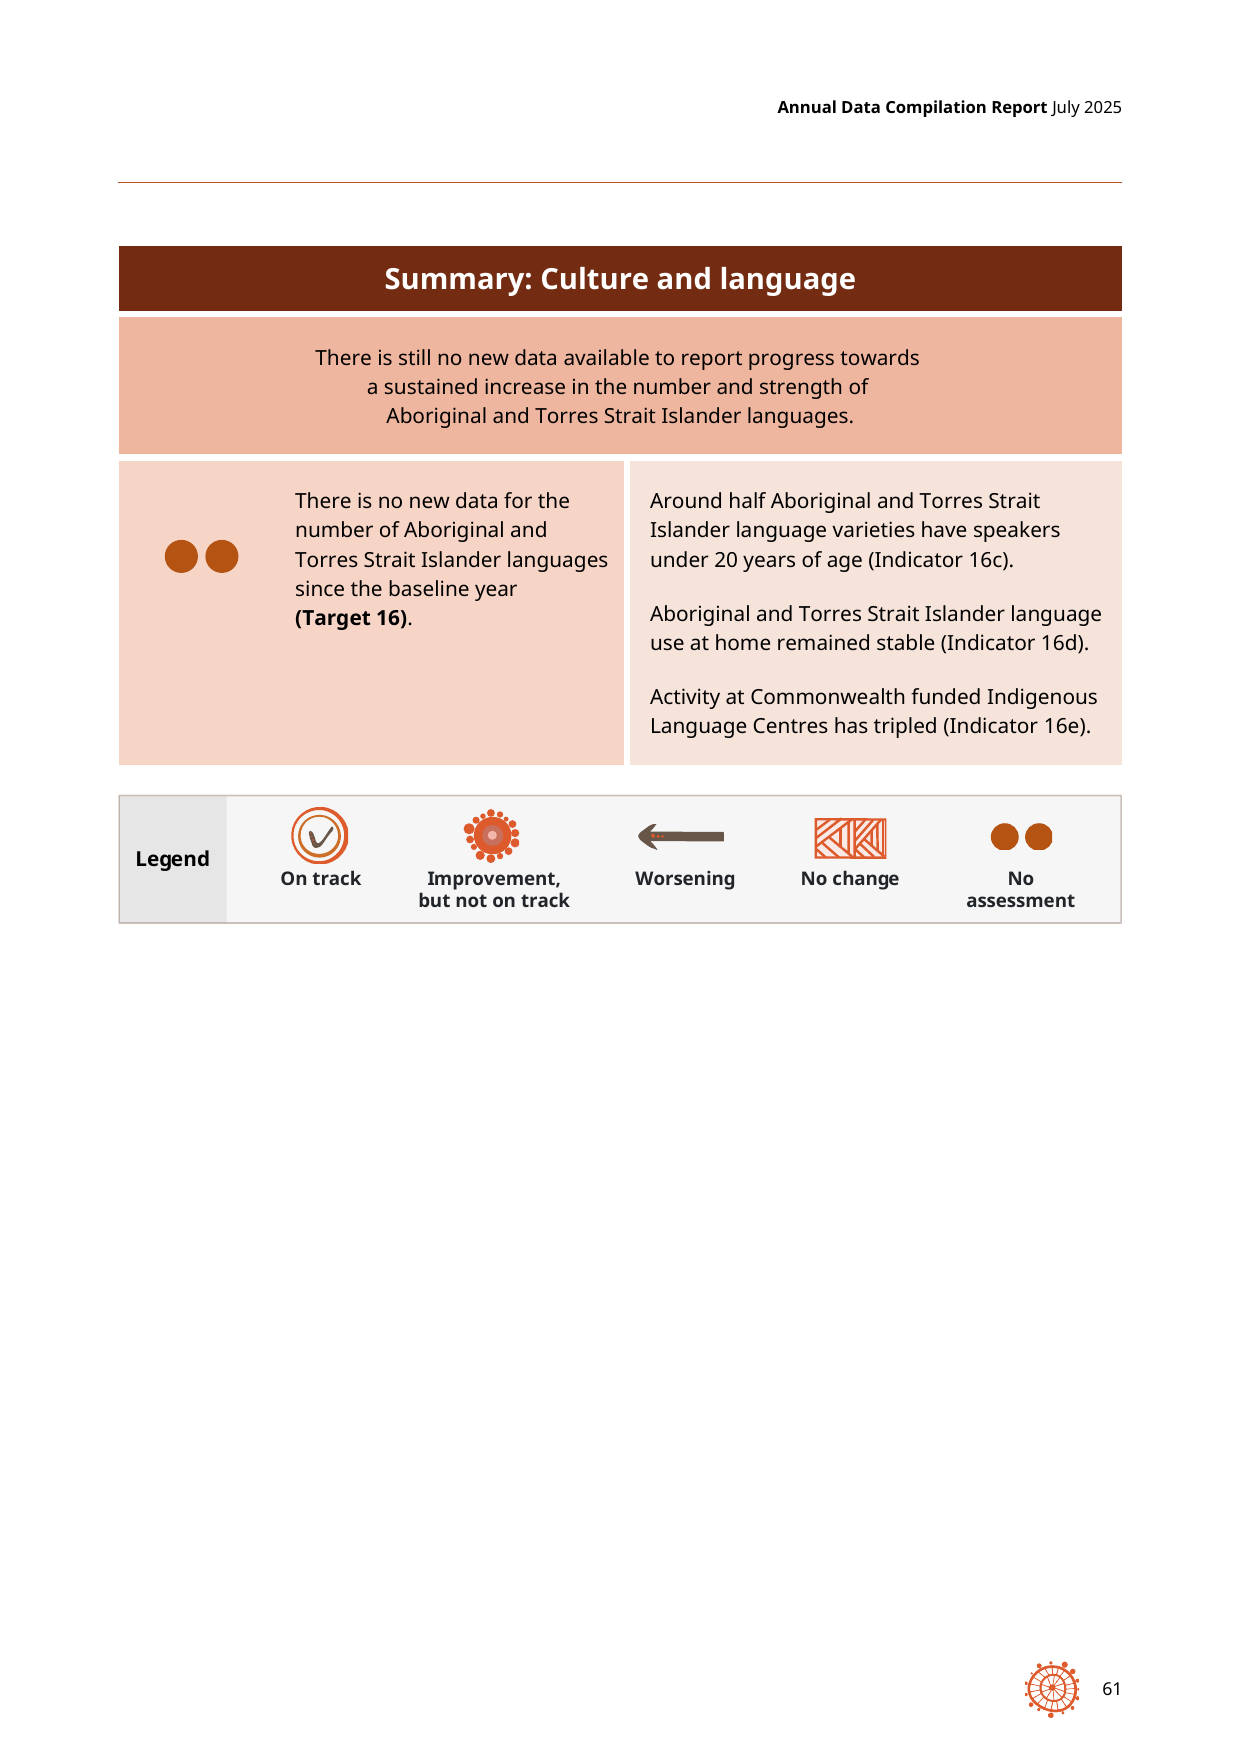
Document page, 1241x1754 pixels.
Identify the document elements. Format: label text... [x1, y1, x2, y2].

table_header Summary: Culture and language [119, 246, 1122, 311]
picture [1025, 1661, 1080, 1718]
table_cell Around half Aboriginal and Torres Strait Islander language varieties have speakers under 20 years of age (Indicator 16c). Aboriginal and Torres Strait Islander language use at home remained stable (Indicator 16d). Activity at Commonwealth funded Indigenous Language Centres has tripled (Indicator 16e). [630, 461, 1122, 765]
table_cell There is no new data for the number of Aboriginal and Torres Strait Islander languages since the baseline year (Target 16). [119, 461, 624, 765]
table_cell There is still no new data available to report progress towards a sustained increase in the number and strength of Aboriginal and Torres Strait Islander languages. [119, 317, 1122, 454]
